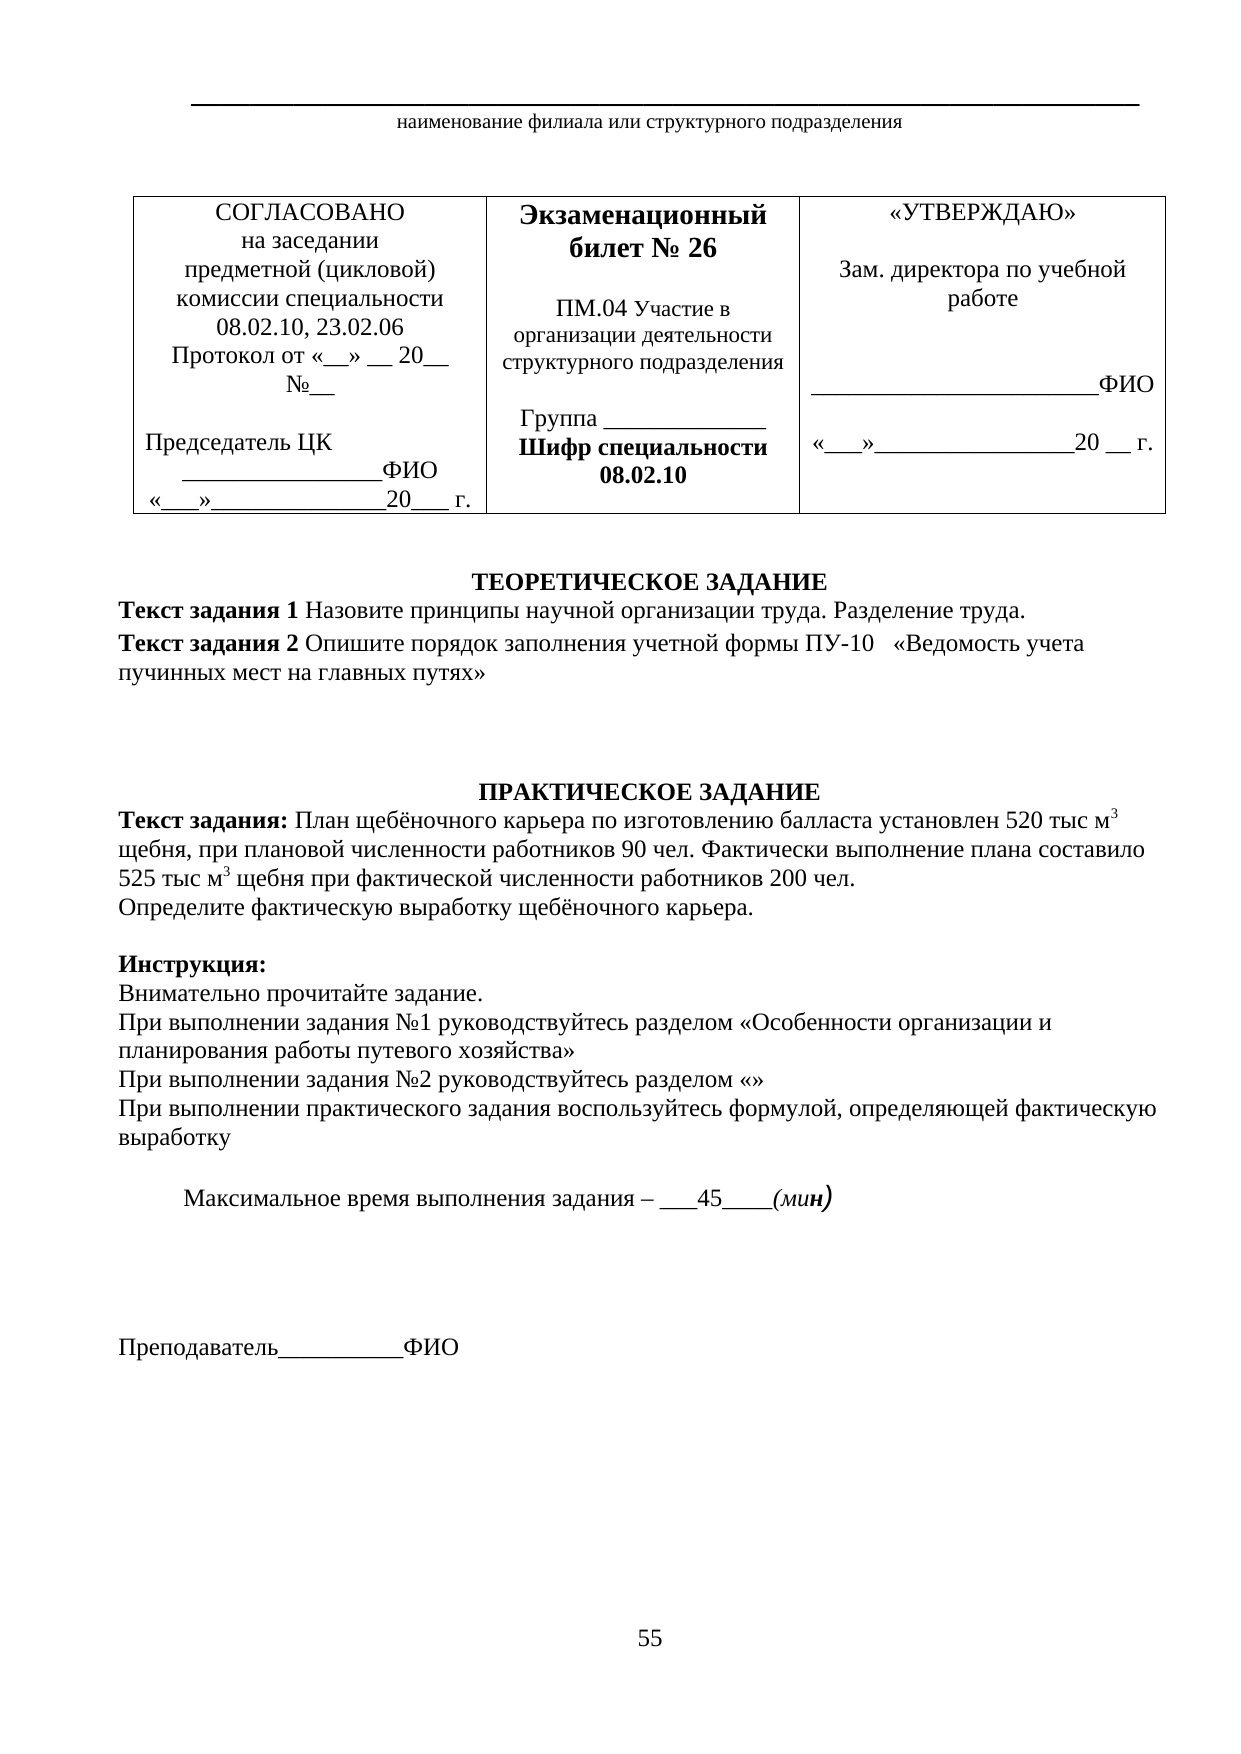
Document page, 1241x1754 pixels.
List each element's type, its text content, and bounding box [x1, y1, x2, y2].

text При выполнении задания №1 руководствуйтесь разделом «Особенности организации и планирования работы путевого хозяйства» [118, 1007, 1181, 1064]
text наименование филиала или структурного подразделения [118, 108, 1181, 133]
text ПРАКТИЧЕСКОЕ ЗАДАНИЕ [118, 777, 1181, 805]
text Определите фактическую выработку щебёночного карьера. [118, 892, 1181, 920]
text При выполнении практического задания воспользуйтесь формулой, определяющей фактическую выработку [118, 1093, 1181, 1150]
text Текст задания 2 Опишите порядок заполнения учетной формы ПУ-10 «Ведомость учета пучинных мест на главных путях» [118, 628, 1181, 686]
text Инструкция: [118, 949, 1181, 978]
text Преподаватель__________ФИО [118, 1304, 1181, 1361]
table_header СОГЛАСОВАНО на заседании предметной (цикловой) комиссии специальности 08.02.10, 23.02.06 Протокол от «__» __ 20__ №__ Председатель ЦК ________________ФИО «___»______________20___ г. [134, 197, 486, 513]
table_header «УТВЕРЖДАЮ» Зам. директора по учебной работе _______________________ФИО «___»________________20 __ г. [800, 197, 1165, 513]
text Максимальное время выполнения задания – ___45____(мин) [118, 1179, 1181, 1213]
text Текст задания: План щебёночного карьера по изготовлению балласта установлен 520 тыс м3 щебня, при плановой численности работников 90 чел. Фактически выполнение плана составило 525 тыс м3 щебня при фактической численности работников 200 чел. [118, 805, 1181, 892]
table_header Экзаменационный билет № 26 ПМ.04 Участие в организации деятельности структурного подразделения Группа _____________ Шифр специальности 08.02.10 [487, 197, 799, 513]
text Внимательно прочитайте задание. [118, 978, 1181, 1007]
text Текст задания 1 Назовите принципы научной организации труда. Разделение труда. [118, 596, 1181, 624]
text ТЕОРЕТИЧЕСКОЕ ЗАДАНИЕ [118, 567, 1181, 596]
text _________________________________________________________________ [118, 75, 1181, 108]
text При выполнении задания №2 руководствуйтесь разделом «» [118, 1064, 1181, 1093]
